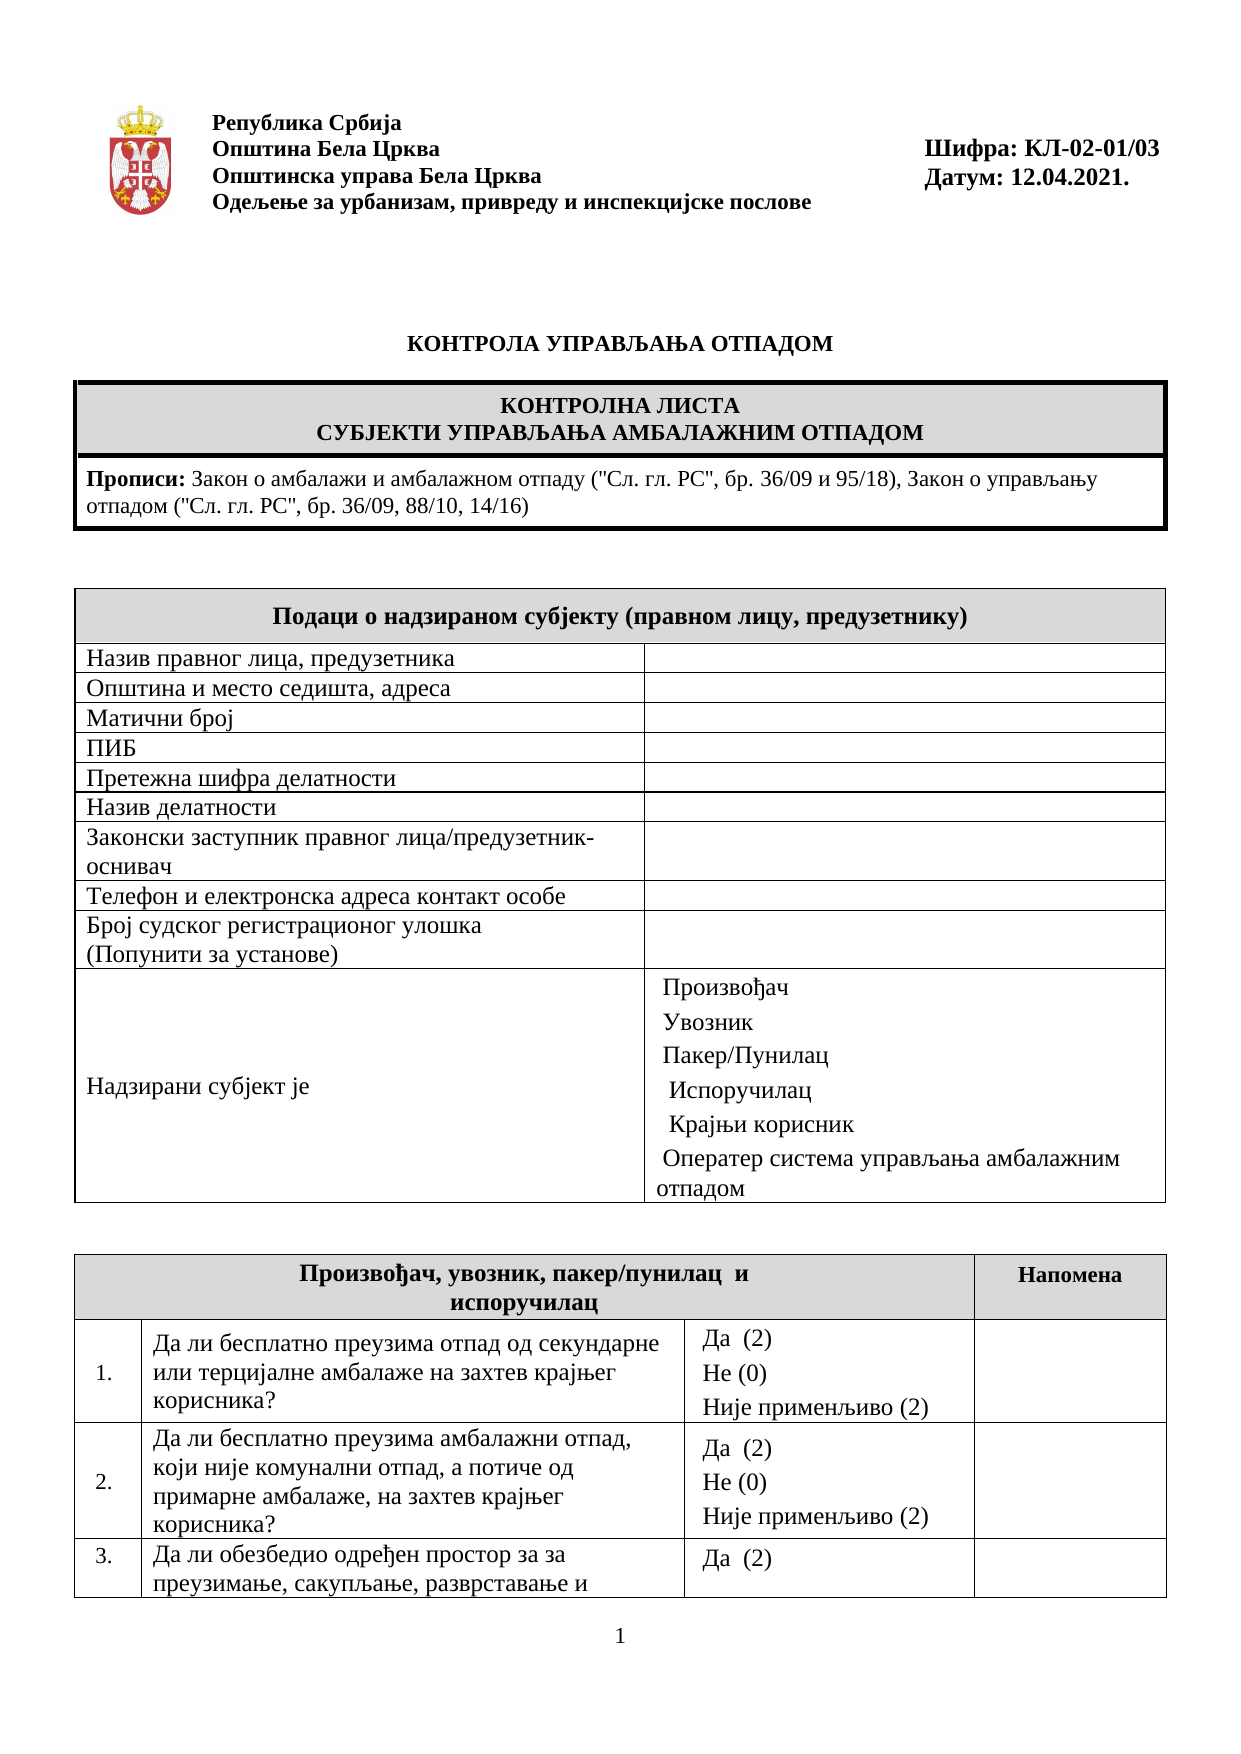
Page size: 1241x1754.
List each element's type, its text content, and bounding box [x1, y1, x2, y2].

table_cell Телефон и електронска адреса контакт особе [76, 881, 644, 909]
table_cell [645, 673, 1165, 702]
table_cell ПИБ [76, 733, 644, 762]
picture [108, 105, 173, 216]
table_cell Прописи: Закон о амбалажи и амбалажном отпаду (''Сл. гл. РС'', бр. 36/09 и 95/18), Закон о управљању отпадом (''Сл. гл. РС'', бр. 36/09, 88/10, 14/16) [77, 454, 1163, 526]
table_cell Да (2) Не (0) Није применљиво (2) [685, 1423, 974, 1538]
table_cell Да (2) Делимично (1) Не (0) Није применљиво (2) [685, 1539, 974, 1597]
table_cell [645, 881, 1165, 909]
table_cell [645, 793, 1165, 821]
table_cell [645, 911, 1165, 968]
table_header КОНТРОЛА УПРАВЉАЊА ОТПАДОМ [75, 306, 1165, 380]
table_header Произвођач, увозник, пакер/пунилац и испоручилац [75, 1255, 974, 1319]
table_cell КОНТРОЛНА ЛИСТА СУБЈЕКТИ УПРАВЉАЊА АМБАЛАЖНИМ ОТПАДОМ [77, 381, 1163, 453]
table_cell Произвођач Увозник Пакер/Пунилац Испоручилац Крајњи корисник Оператер система управљања амбалажним отпадом [645, 969, 1165, 1202]
table_cell [975, 1423, 1166, 1538]
table_cell Надзирани субјект је [76, 969, 644, 1202]
table_header Подаци о надзираном субјекту (правном лицу, предузетнику) [76, 589, 1165, 642]
table_cell [75, 1320, 141, 1422]
table_cell [975, 1539, 1166, 1597]
table_cell [645, 822, 1165, 880]
table_cell [645, 733, 1165, 762]
table_cell [75, 1423, 141, 1538]
table_cell [645, 763, 1165, 791]
table_cell Број судског регистрационог улошка (Попунити за установе) [76, 911, 644, 968]
table_cell Законски заступник правног лица/предузетник-оснивач [76, 822, 644, 880]
table_cell [645, 703, 1165, 732]
table_cell Претежна шифра делатности [76, 763, 644, 791]
table_cell [75, 1539, 141, 1597]
table_cell Матични број [76, 703, 644, 732]
table_cell [645, 644, 1165, 672]
table_cell Назив правног лица, предузетника [76, 644, 644, 672]
table_cell Општина и место седишта, адреса [76, 673, 644, 702]
table_header Напомена [975, 1255, 1166, 1319]
table_cell Да ли бесплатно преузима отпад од секундарне или терцијалне амбалаже на захтев крајњег корисника? [142, 1320, 684, 1422]
table_cell [975, 1320, 1166, 1422]
table_cell Да (2) Не (0) Није применљиво (2) [685, 1320, 974, 1422]
table_cell Назив делатности [76, 793, 644, 821]
table_cell Да ли бесплатно преузима амбалажни отпад, који није комунални отпад, а потиче од примарне амбалаже, на захтев крајњег корисника? [142, 1423, 684, 1538]
